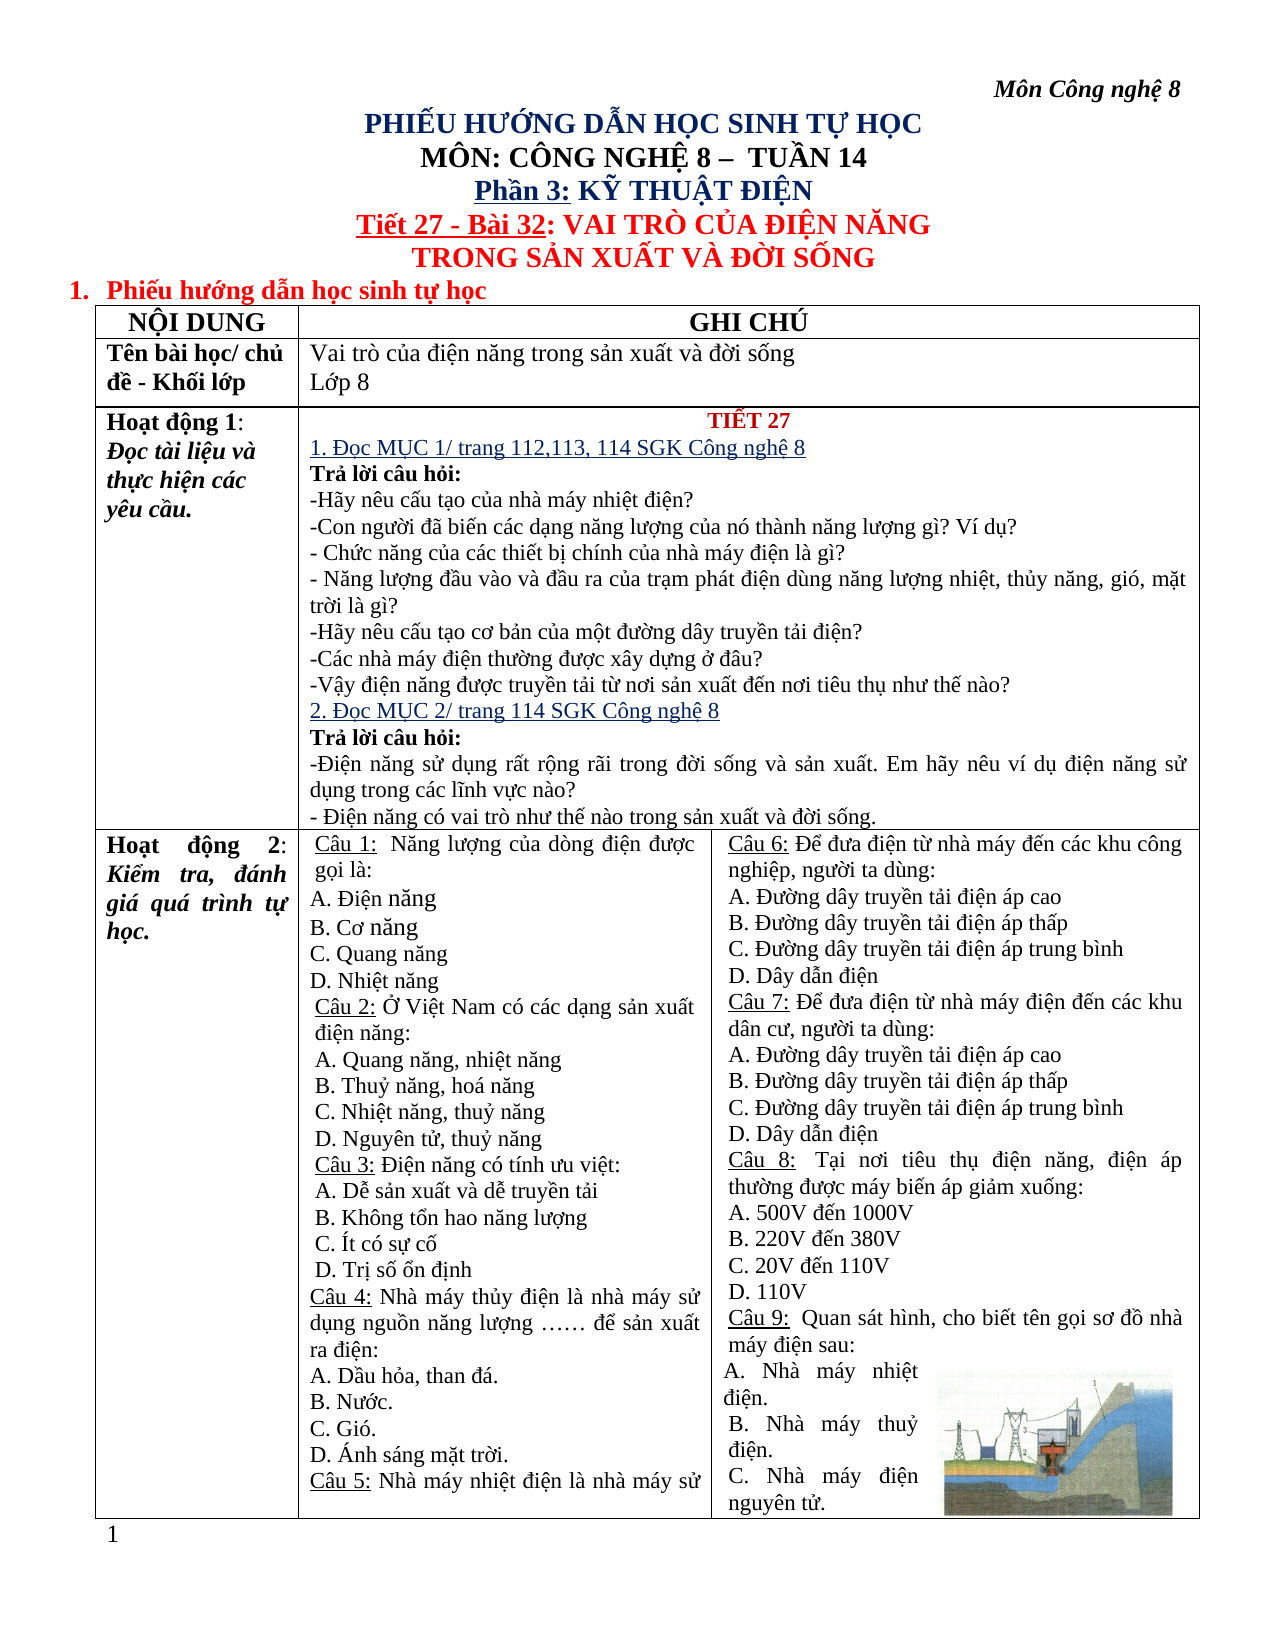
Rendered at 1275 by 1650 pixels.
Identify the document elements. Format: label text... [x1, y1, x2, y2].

text Phần 3: KỸ THUẬT ĐIỆN [106, 173, 1181, 207]
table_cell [96, 830, 298, 1518]
table_cell Vai trò của điện năng trong sản xuất và đời sống Lớp 8 [299, 339, 1199, 406]
text MÔN: CÔNG NGHỆ 8 – TUẦN 14 [106, 140, 1181, 173]
text TRONG SẢN XUẤT VÀ ĐỜI SỐNG [106, 241, 1181, 274]
table_header NỘI DUNG [96, 306, 298, 337]
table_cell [299, 830, 711, 1518]
list Phiếu hướng dẫn học sinh tự học [69, 274, 1181, 305]
picture [937, 1370, 1173, 1518]
table_cell Tên bài học/ chủ đề - Khối lớp [96, 339, 298, 406]
text Tiết 27 - Bài 32: VAI TRÒ CỦA ĐIỆN NĂNG [106, 207, 1181, 241]
table_cell Hoạt động 1: Đọc tài liệu và thực hiện các yêu cầu. [96, 408, 298, 829]
table_cell TIẾT 27 1. Đọc MỤC 1/ trang 112,113, 114 SGK Công nghệ 8 Trả lời câu hỏi: -Hãy nêu cấu tạo của nhà máy nhiệt điện? -Con người đã biến các dạng năng lượng của nó thành năng lượng gì? Ví dụ? - Chức năng của các thiết bị chính của nhà máy điện là gì? - Năng lượng đầu vào và đầu ra của trạm phát điện dùng năng lượng nhiệt, thủy năng, gió, mặt trời là gì? -Hãy nêu cấu tạo cơ bản của một đường dây truyền tải điện? -Các nhà máy điện thường được xây dựng ở đâu? -Vậy điện năng được truyền tải từ nơi sản xuất đến nơi tiêu thụ như thế nào? 2. Đọc MỤC 2/ trang 114 SGK Công nghệ 8 Trả lời câu hỏi: -Điện năng sử dụng rất rộng rãi trong đời sống và sản xuất. Em hãy nêu ví dụ điện năng sử dụng trong các lĩnh vực nào? - Điện năng có vai trò như thế nào trong sản xuất và đời sống. [299, 408, 1199, 829]
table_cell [712, 830, 1199, 1518]
list PHIẾU HƯỚNG DẪN HỌC SINH TỰ HỌC [106, 106, 1181, 140]
table_header GHI CHÚ [299, 306, 1199, 337]
